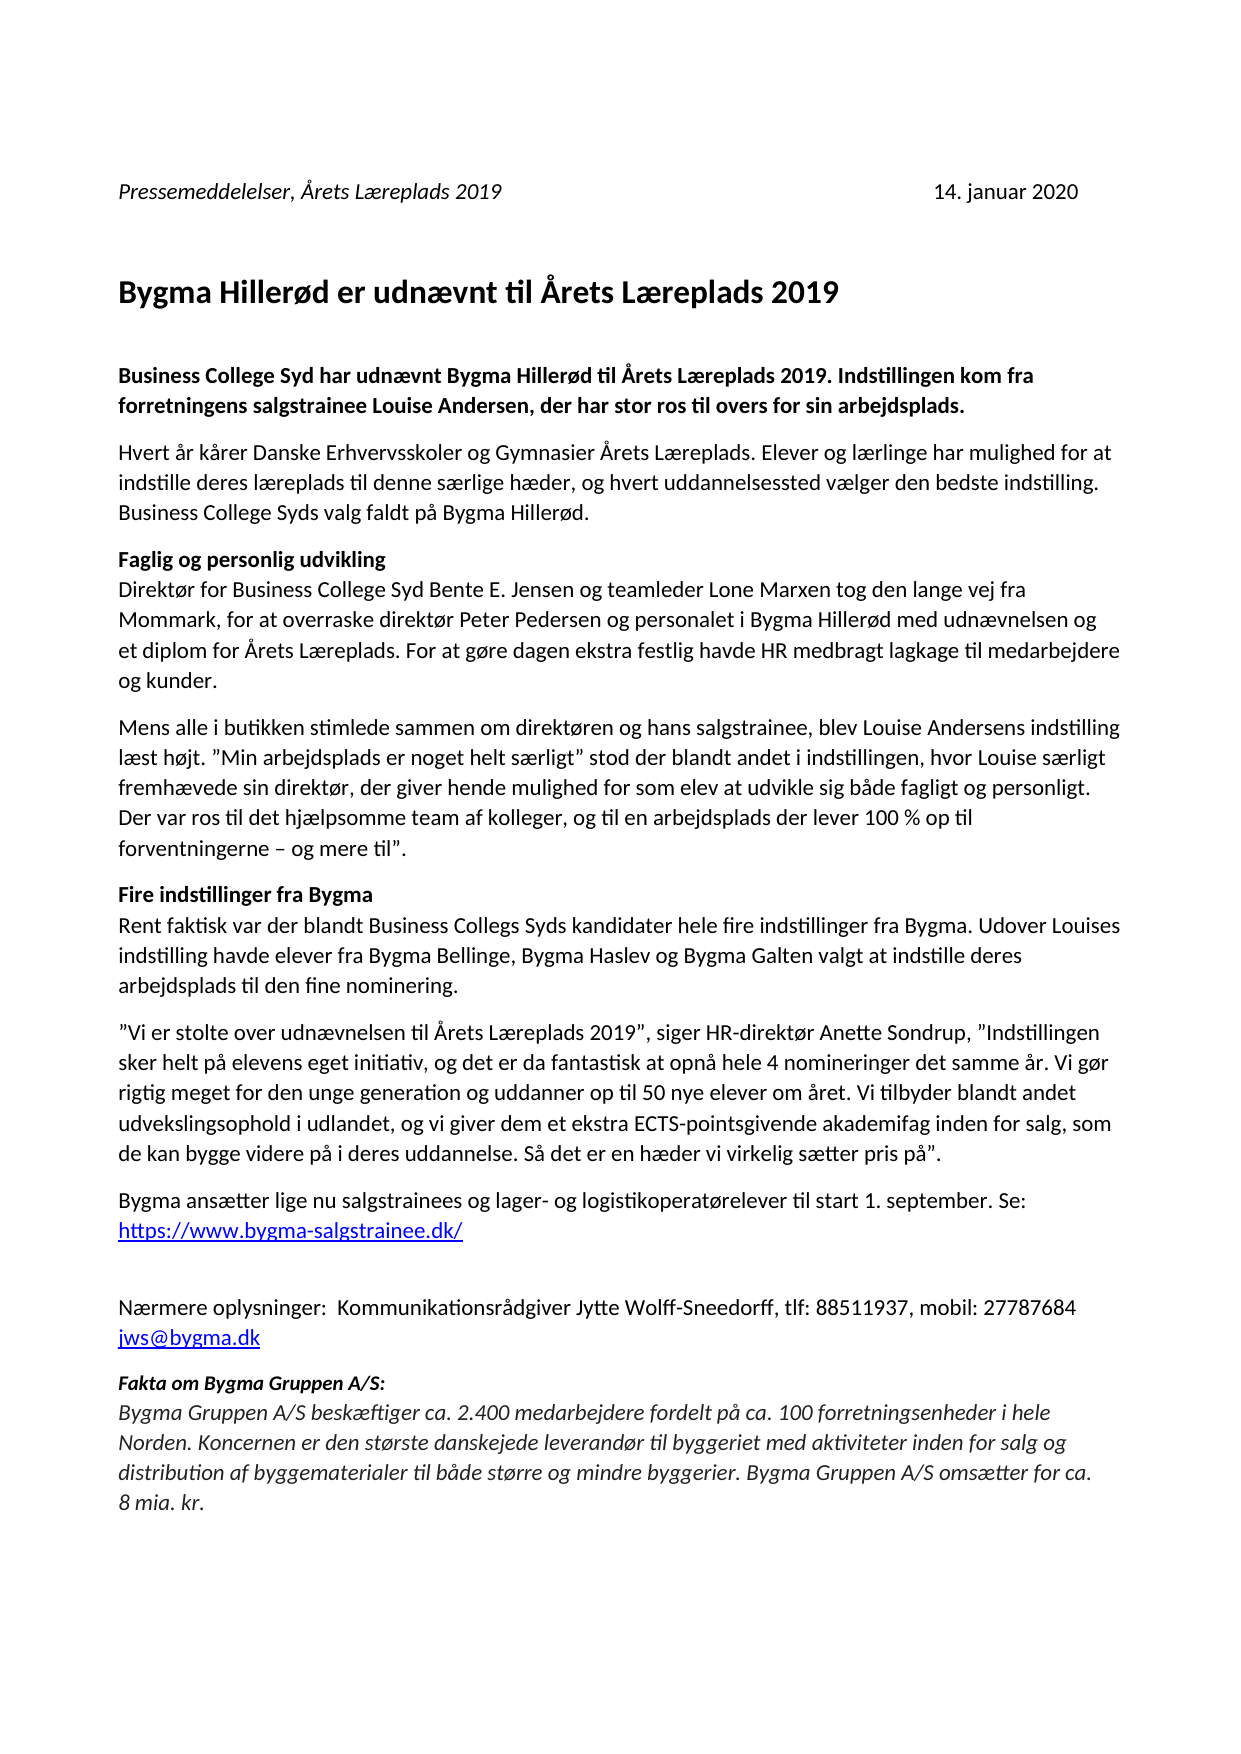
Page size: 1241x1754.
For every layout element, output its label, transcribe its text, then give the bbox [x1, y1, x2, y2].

text Mens alle i butikken stimlede sammen om direktøren og hans salgstrainee, blev Louise Andersens indstilling læst højt. ”Min arbejdsplads er noget helt særligt” stod der blandt andet i indstillingen, hvor Louise særligt fremhævede sin direktør, der giver hende mulighed for som elev at udvikle sig både fagligt og personligt. Der var ros til det hjælpsomme team af kolleger, og til en arbejdsplads der lever 100 % op til forventningerne – og mere til”. [118, 713, 1122, 862]
text Nærmere oplysninger: Kommunikationsrådgiver Jytte Wolff-Sneedorff, tlf: 88511937, mobil: 27787684 jws@bygma.dk [118, 1263, 1122, 1351]
text Hvert år kårer Danske Erhvervsskoler og Gymnasier Årets Læreplads. Elever og lærlinge har mulighed for at indstille deres læreplads til denne særlige hæder, og hvert uddannelsessted vælger den bedste indstilling. Business College Syds valg faldt på Bygma Hillerød. [118, 438, 1122, 526]
text Bygma ansætter lige nu salgstrainees og lager- og logistikoperatørelever til start 1. september. Se: https://www.bygma-salgstrainee.dk/ [118, 1186, 1122, 1244]
text Faglig og personlig udvikling Direktør for Business College Syd Bente E. Jensen og teamleder Lone Marxen tog den lange vej fra Mommark, for at overraske direktør Peter Pedersen og personalet i Bygma Hillerød med udnævnelsen og et diplom for Årets Læreplads. For at gøre dagen ekstra festlig havde HR medbragt lagkage til medarbejdere og kunder. [118, 545, 1122, 694]
text Fakta om Bygma Gruppen A/S: Bygma Gruppen A/S beskæftiger ca. 2.400 medarbejdere fordelt på ca. 100 forretningsenheder i hele Norden. Koncernen er den største danskejede leverandør til byggeriet med aktiviteter inden for salg og distribution af byggematerialer til både større og mindre byggerier. Bygma Gruppen A/S omsætter for ca. 8 mia. kr. [118, 1370, 1122, 1516]
text Business College Syd har udnævnt Bygma Hillerød til Årets Læreplads 2019. Indstillingen kom fra forretningens salgstrainee Louise Andersen, der har stor ros til overs for sin arbejdsplads. [118, 361, 1122, 419]
text Pressemeddelelser, Årets Læreplads 2019 14. januar 2020 [118, 177, 1122, 205]
text ”Vi er stolte over udnævnelsen til Årets Læreplads 2019”, siger HR-direktør Anette Sondrup, ”Indstillingen sker helt på elevens eget initiativ, og det er da fantastisk at opnå hele 4 nomineringer det samme år. Vi gør rigtig meget for den unge generation og uddanner op til 50 nye elever om året. Vi tilbyder blandt andet udvekslingsophold i udlandet, og vi giver dem et ekstra ECTS-pointsgivende akademifag inden for salg, som de kan bygge videre på i deres uddannelse. Så det er en hæder vi virkelig sætter pris på”. [118, 1018, 1122, 1167]
text Fire indstillinger fra Bygma Rent faktisk var der blandt Business Collegs Syds kandidater hele fire indstillinger fra Bygma. Udover Louises indstilling havde elever fra Bygma Bellinge, Bygma Haslev og Bygma Galten valgt at indstille deres arbejdsplads til den fine nominering. [118, 881, 1122, 999]
text Bygma Hillerød er udnævnt til Årets Læreplads 2019 [118, 271, 1122, 342]
